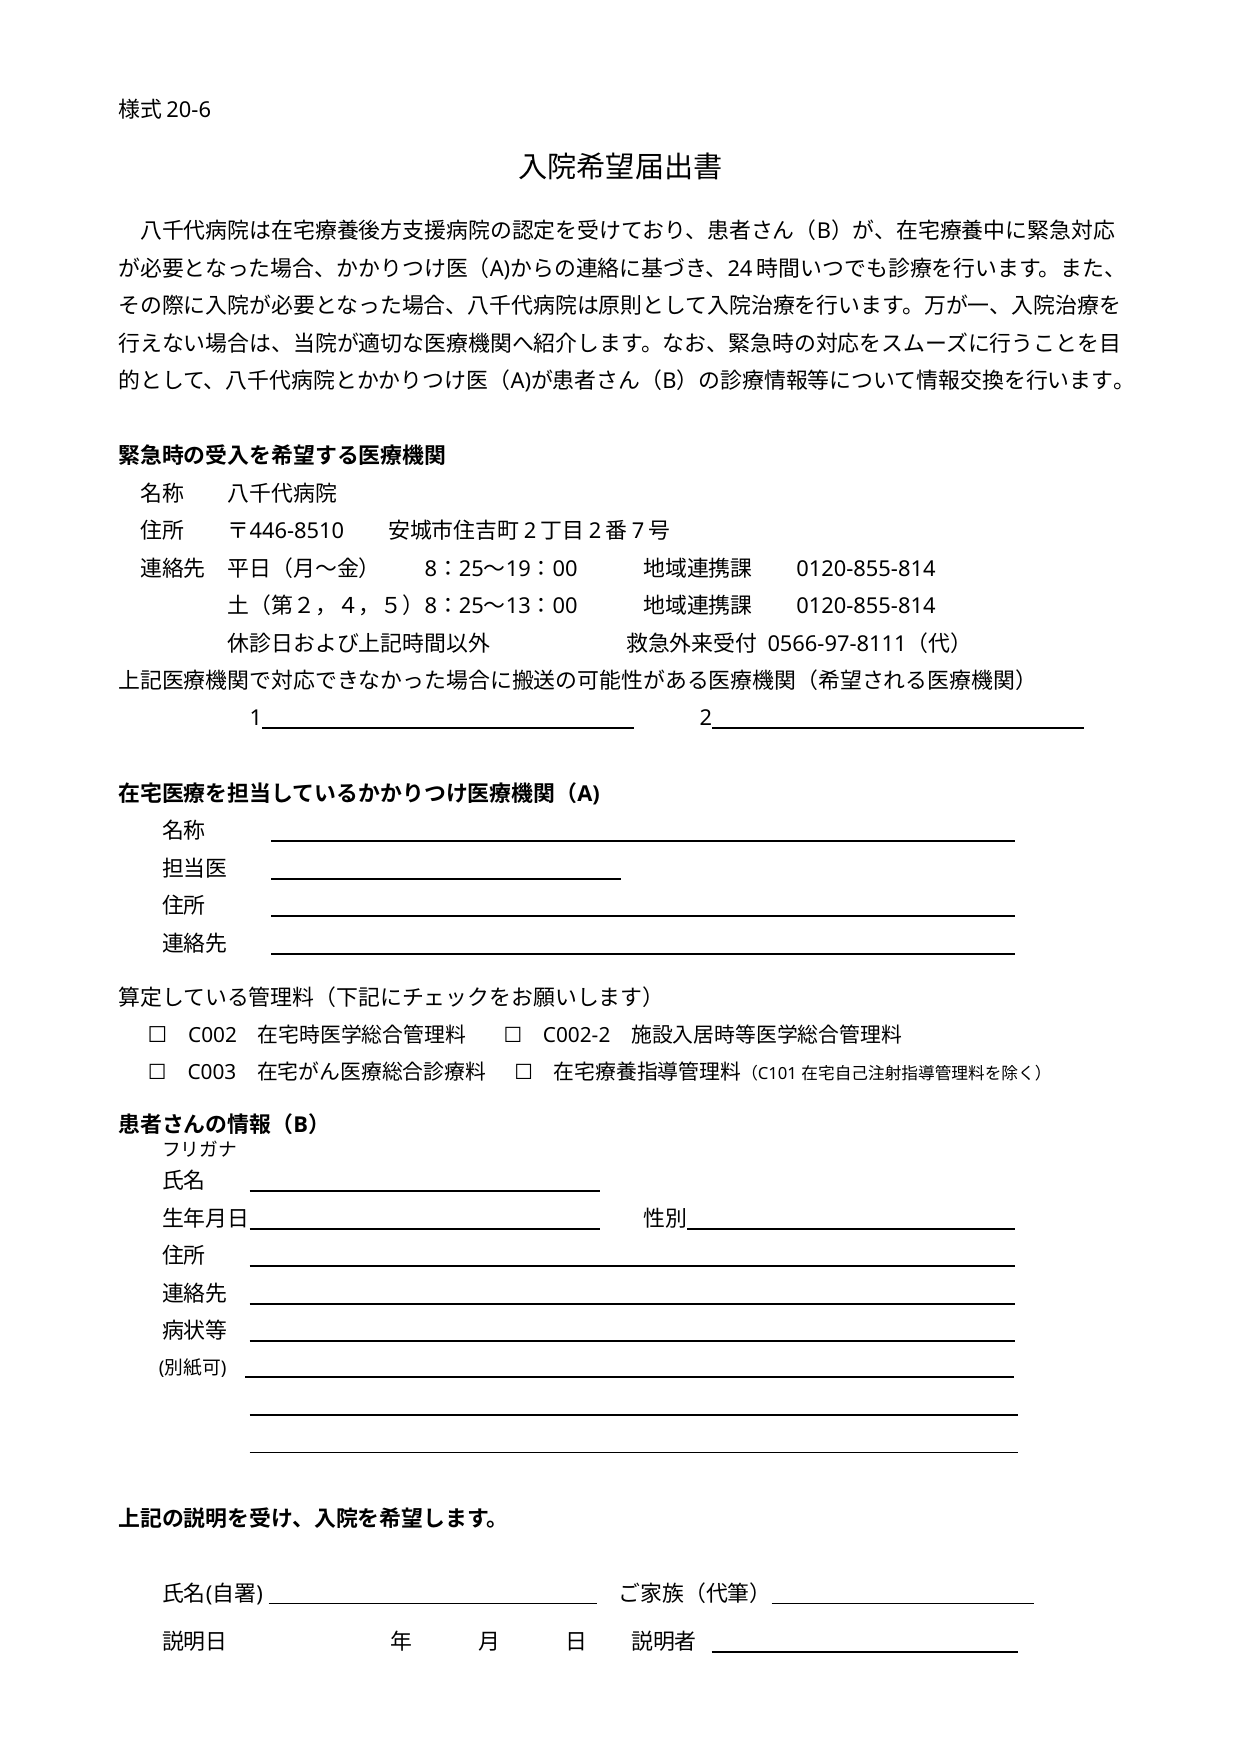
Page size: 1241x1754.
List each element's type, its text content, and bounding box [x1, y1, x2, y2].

text C002 在宅時医学総合管理料 C002-2 施設入居時等医学総合管理料 [147, 1014, 1122, 1052]
text 上記の説明を受け、入院を希望します。 [118, 1498, 1122, 1535]
text 様式20-6 [118, 89, 901, 127]
text 病状等 [118, 1310, 1122, 1348]
text 生年月日 性別 [118, 1198, 1122, 1235]
text C003 在宅がん医療総合診療料 在宅療養指導管理料（C101 在宅自己注射指導管理料を除く） [118, 1052, 1122, 1089]
text (別紙可) [118, 1348, 1122, 1385]
text 八千代病院は在宅療養後方支援病院の認定を受けており、患者さん（B）が、在宅療養中に緊急対応が必要となった場合、かかりつけ医（A)からの連絡に基づき、24時間いつでも診療を行います。また、その際に入院が必要となった場合、八千代病院は原則として入院治療を行います。万が一、入院治療を行えない場合は、当院が適切な医療機関へ紹介します。なお、緊急時の対応をスムーズに行うことを目的として、八千代病院とかかりつけ医（A)が患者さん（B）の診療情報等について情報交換を行います。 [118, 210, 1122, 398]
text 在宅医療を担当しているかかりつけ医療機関（A) [118, 773, 1122, 810]
text 連絡先 [118, 923, 1122, 960]
text 名称 [118, 810, 1122, 848]
text 上記医療機関で対応できなかった場合に搬送の可能性がある医療機関（希望される医療機関） [118, 660, 1122, 698]
text 名称 八千代病院 [118, 473, 1122, 510]
text 患者さんの情報（B） [118, 1104, 1122, 1142]
text 氏名(自署) ご家族（代筆） [118, 1573, 1122, 1610]
text 連絡先 [118, 1273, 1122, 1310]
text 住所 [118, 1235, 1122, 1273]
text 土（第２，４，５）8：25～13：00 地域連携課 0120-855-814 [118, 585, 1122, 623]
text 氏名 [118, 1160, 1122, 1198]
text 緊急時の受入を希望する医療機関 [118, 435, 1122, 473]
text 住所 [118, 885, 1122, 923]
text 担当医 [118, 848, 1122, 885]
text 説明日 年 月 日 説明者 [118, 1621, 1122, 1658]
text 連絡先 平日（月～金） 8：25～19：00 地域連携課 0120-855-814 [118, 548, 1122, 585]
text フリガナ [118, 1142, 1122, 1160]
text 住所 〒446-8510 安城市住吉町2丁目2番7号 [118, 510, 1122, 548]
text 1 2 [118, 698, 1122, 735]
text 休診日および上記時間以外 救急外来受付 0566-97-8111（代） [118, 623, 1122, 660]
text 算定している管理料（下記にチェックをお願いします） [118, 977, 1122, 1014]
text 入院希望届出書 [118, 127, 1122, 202]
